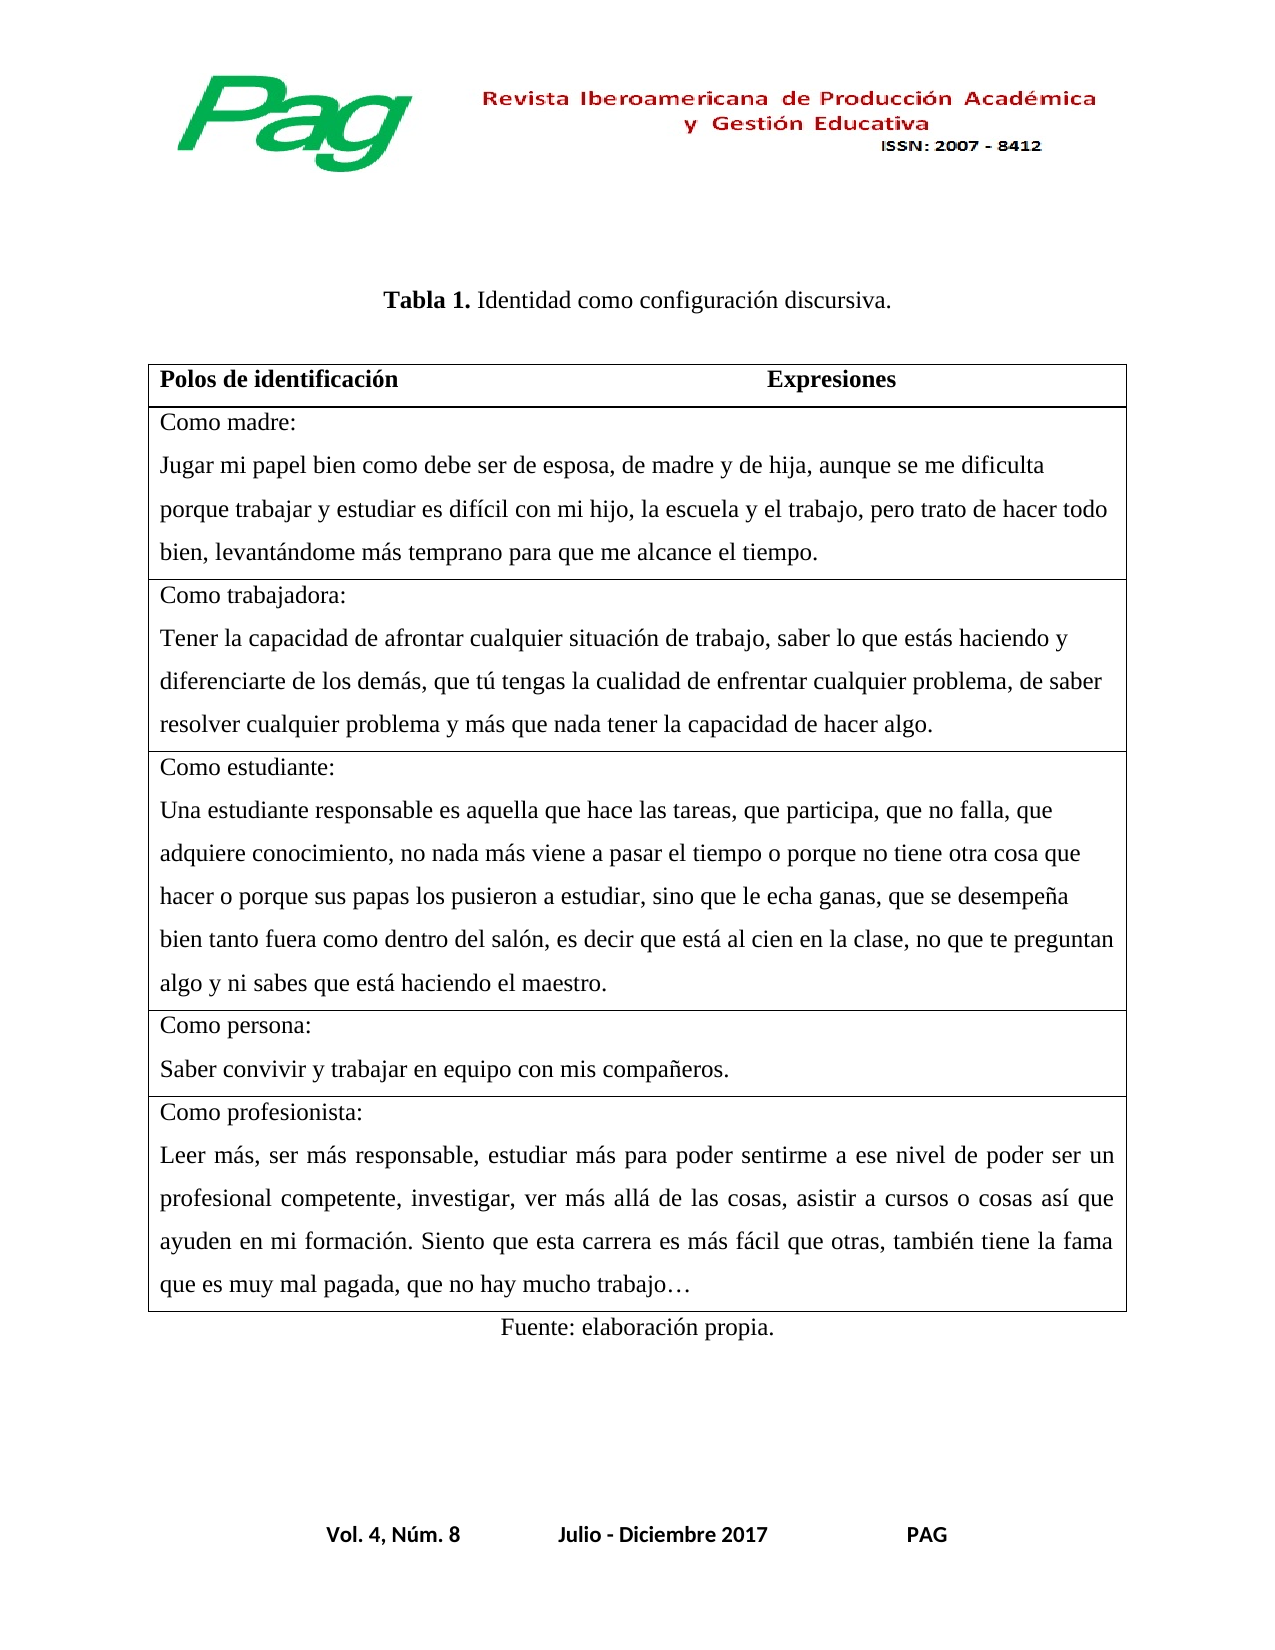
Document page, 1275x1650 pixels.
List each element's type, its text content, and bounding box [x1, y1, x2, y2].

table_cell Como persona: Saber convivir y trabajar en equipo con mis compañeros. [149, 1011, 1126, 1096]
table_cell Como madre: Jugar mi papel bien como debe ser de esposa, de madre y de hija, aunque se me dificulta porque trabajar y estudiar es difícil con mi hijo, la escuela y el trabajo, pero trato de hacer todo bien, levantándome más temprano para que me alcance el tiempo. [149, 408, 1126, 579]
table_cell Como trabajadora: Tener la capacidad de afrontar cualquier situación de trabajo, saber lo que estás haciendo y diferenciarte de los demás, que tú tengas la cualidad de enfrentar cualquier problema, de saber resolver cualquier problema y más que nada tener la capacidad de hacer algo. [149, 580, 1126, 751]
table_cell Como profesionista: Leer más, ser más responsable, estudiar más para poder sentirme a ese nivel de poder ser un profesional competente, investigar, ver más allá de las cosas, asistir a cursos o cosas así que ayuden en mi formación. Siento que esta carrera es más fácil que otras, también tiene la fama que es muy mal pagada, que no hay mucho trabajo… [149, 1097, 1126, 1311]
text Fuente: elaboración propia. [148, 1312, 1127, 1341]
picture [177, 73, 1098, 173]
text Tabla 1. Identidad como configuración discursiva. [148, 285, 1127, 314]
table_cell Como estudiante: Una estudiante responsable es aquella que hace las tareas, que participa, que no falla, que adquiere conocimiento, no nada más viene a pasar el tiempo o porque no tiene otra cosa que hacer o porque sus papas los pusieron a estudiar, sino que le echa ganas, que se desempeña bien tanto fuera como dentro del salón, es decir que está al cien en la clase, no que te preguntan algo y ni sabes que está haciendo el maestro. [149, 752, 1126, 1009]
table_header Polos de identificación Expresiones [149, 365, 1126, 406]
